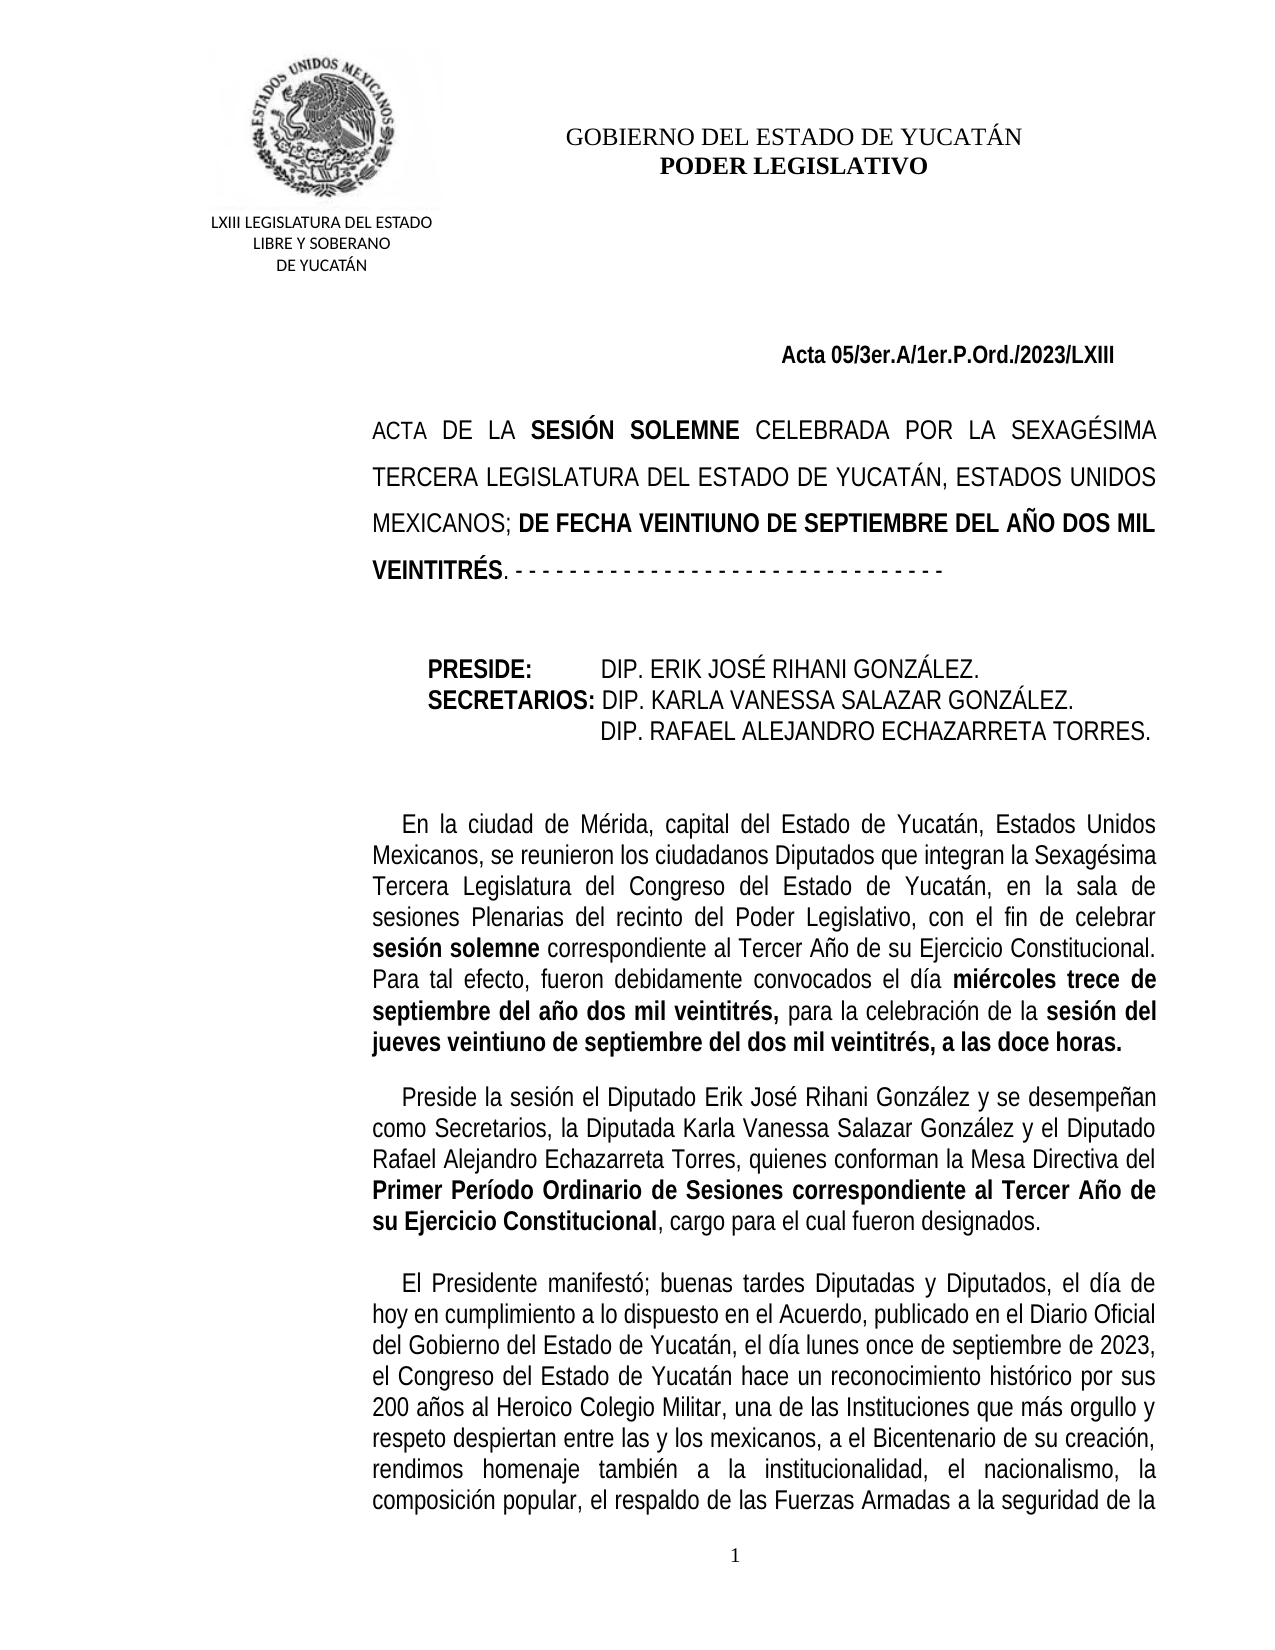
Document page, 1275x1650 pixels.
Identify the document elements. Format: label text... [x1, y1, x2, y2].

text PRESIDE: DIP. ERIK JOSÉ RIHANI GONZÁLEZ. [372, 653, 1157, 684]
picture [206, 50, 443, 211]
text En la ciudad de Mérida, capital del Estado de Yucatán, Estados Unidos Mexicanos, se reunieron los ciudadanos Diputados que integran la Sexagésima Tercera Legislatura del Congreso del Estado de Yucatán, en la sala de sesiones Plenarias del recinto del Poder Legislativo, con el fin de celebrar sesión solemne correspondiente al Tercer Año de su Ejercicio Constitucional. Para tal efecto, fueron debidamente convocados el día miércoles trece de septiembre del año dos mil veintitrés, para la celebración de la sesión del jueves veintiuno de septiembre del dos mil veintitrés, a las doce horas. [372, 808, 1157, 1057]
text SECRETARIOS: DIP. KARLA VANESSA SALAZAR GONZÁLEZ. [372, 684, 1157, 715]
text ACTA DE LA SESIÓN SOLEMNE CELEBRADA POR LA SEXAGÉSIMA TERCERA LEGISLATURA DEL ESTADO DE YUCATÁN, ESTADOS UNIDOS MEXICANOS; DE FECHA VEINTIUNO DE SEPTIEMBRE DEL AÑO DOS MIL VEINTITRÉS. - - - - - - - - - - - - - - - - - - - - - - - - - - - - - - - - [372, 414, 1157, 585]
text DIP. RAFAEL ALEJANDRO ECHAZARRETA TORRES. [372, 715, 1157, 746]
text Preside la sesión el Diputado Erik José Rihani González y se desempeñan como Secretarios, la Diputada Karla Vanessa Salazar González y el Diputado Rafael Alejandro Echazarreta Torres, quienes conforman la Mesa Directiva del Primer Período Ordinario de Sesiones correspondiente al Tercer Año de su Ejercicio Constitucional, cargo para el cual fueron designados. [372, 1081, 1157, 1236]
